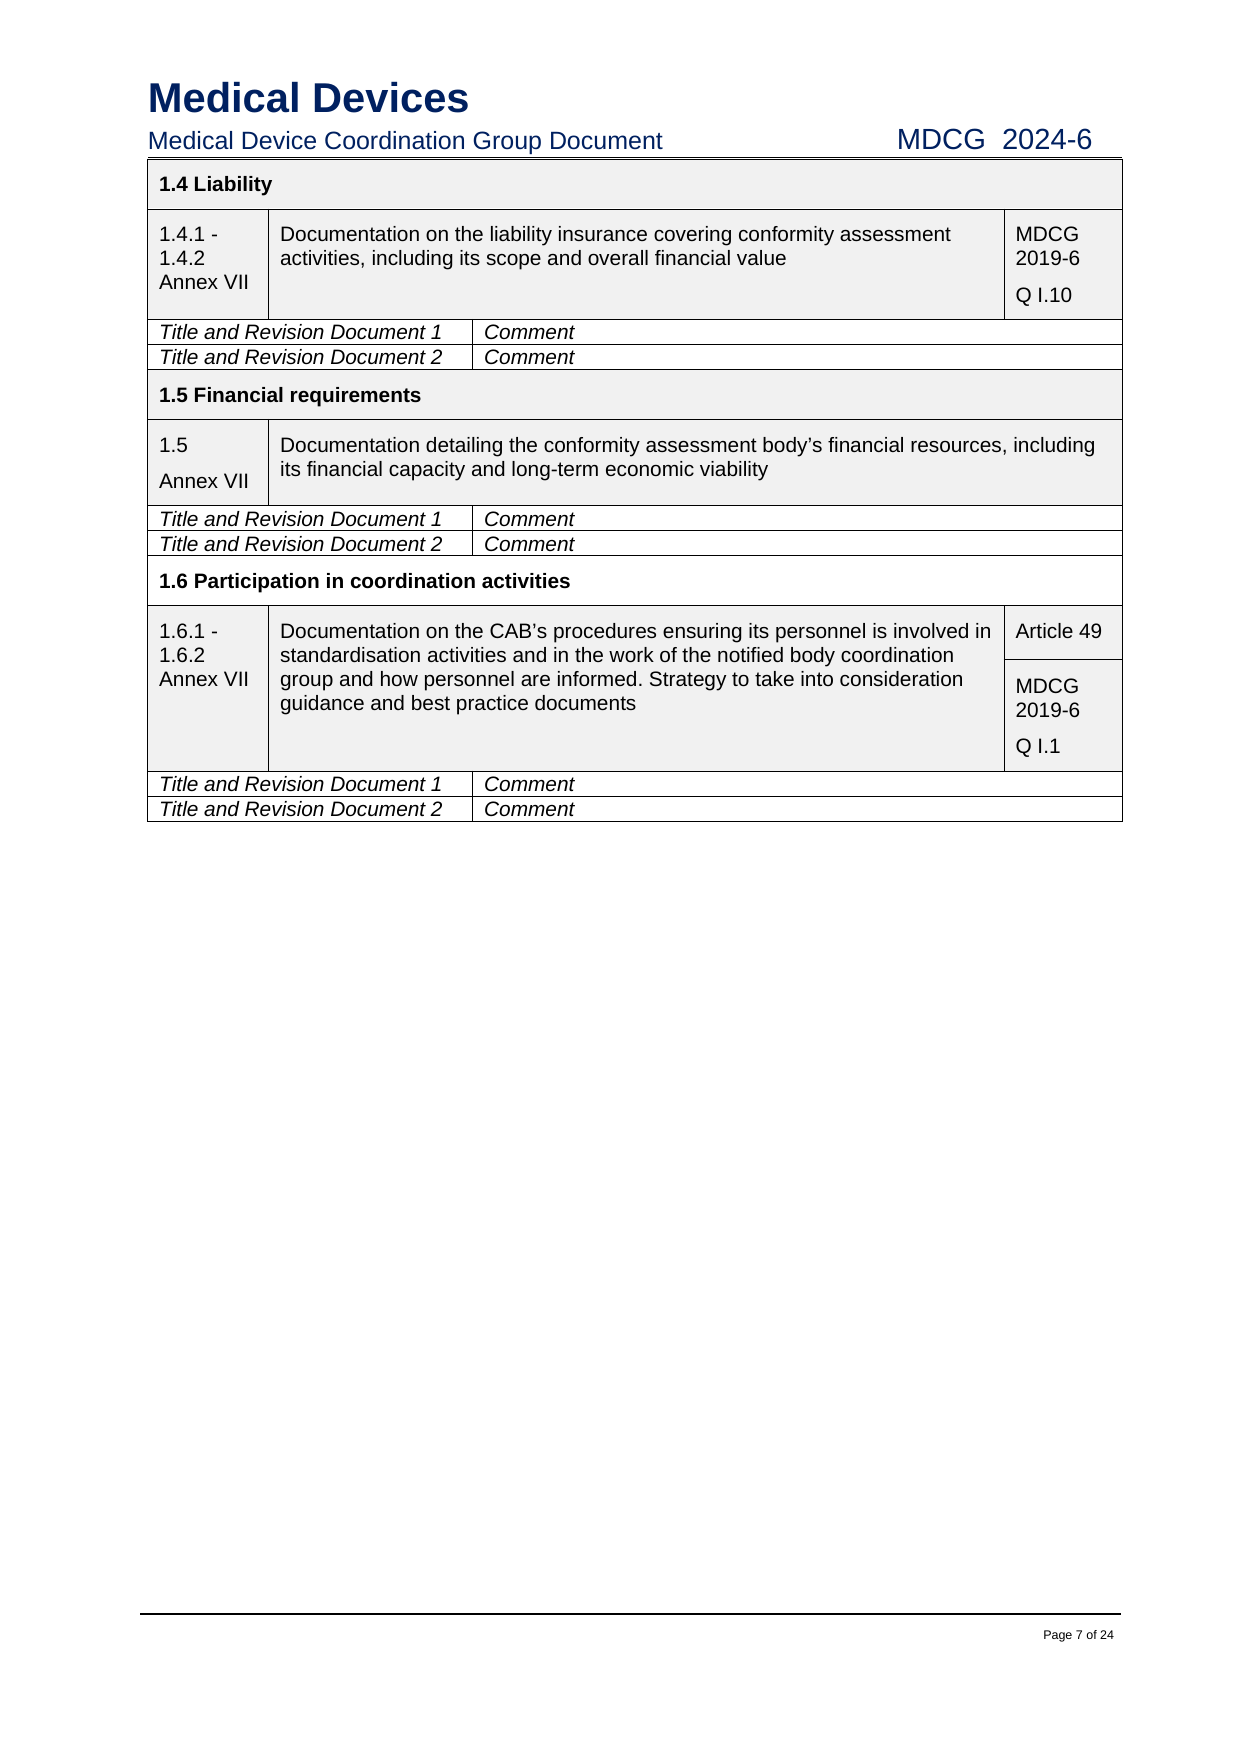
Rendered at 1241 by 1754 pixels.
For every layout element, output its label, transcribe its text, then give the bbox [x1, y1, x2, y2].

table_cell 1.4 Liability [148, 160, 1122, 208]
table_cell Title and Revision Document 2 [148, 345, 472, 369]
table_cell MDCG 2019-6 Q I.1 [1005, 660, 1122, 771]
table_cell Comment [473, 345, 1122, 369]
table_cell Comment [473, 506, 1122, 530]
table_cell Documentation on the liability insurance covering conformity assessment activities, including its scope and overall financial value [269, 210, 1004, 319]
table_cell Title and Revision Document 2 [148, 797, 472, 821]
table_cell 1.4.1 - 1.4.2 Annex VII [148, 210, 268, 319]
table_cell Title and Revision Document 1 [148, 320, 472, 344]
table_cell Comment [473, 797, 1122, 821]
table_cell Comment [473, 320, 1122, 344]
table_cell 1.5 Annex VII [148, 420, 268, 505]
table_cell Comment [473, 772, 1122, 796]
table_cell Comment [473, 531, 1122, 555]
table_cell Documentation on the CAB’s procedures ensuring its personnel is involved in standardisation activities and in the work of the notified body coordination group and how personnel are informed. Strategy to take into consideration guidance and best practice documents [269, 606, 1004, 771]
table_cell 1.6.1 - 1.6.2 Annex VII [148, 606, 268, 771]
table_cell Title and Revision Document 2 [148, 531, 472, 555]
table_cell MDCG 2019-6 Q I.10 [1005, 210, 1122, 319]
table_cell 1.6 Participation in coordination activities [148, 556, 1122, 605]
table_cell Article 49 [1005, 606, 1122, 659]
table_cell Title and Revision Document 1 [148, 506, 472, 530]
table_cell 1.5 Financial requirements [148, 370, 1122, 419]
table_cell Documentation detailing the conformity assessment body’s financial resources, including its financial capacity and long-term economic viability [269, 420, 1122, 505]
table_cell Title and Revision Document 1 [148, 772, 472, 796]
